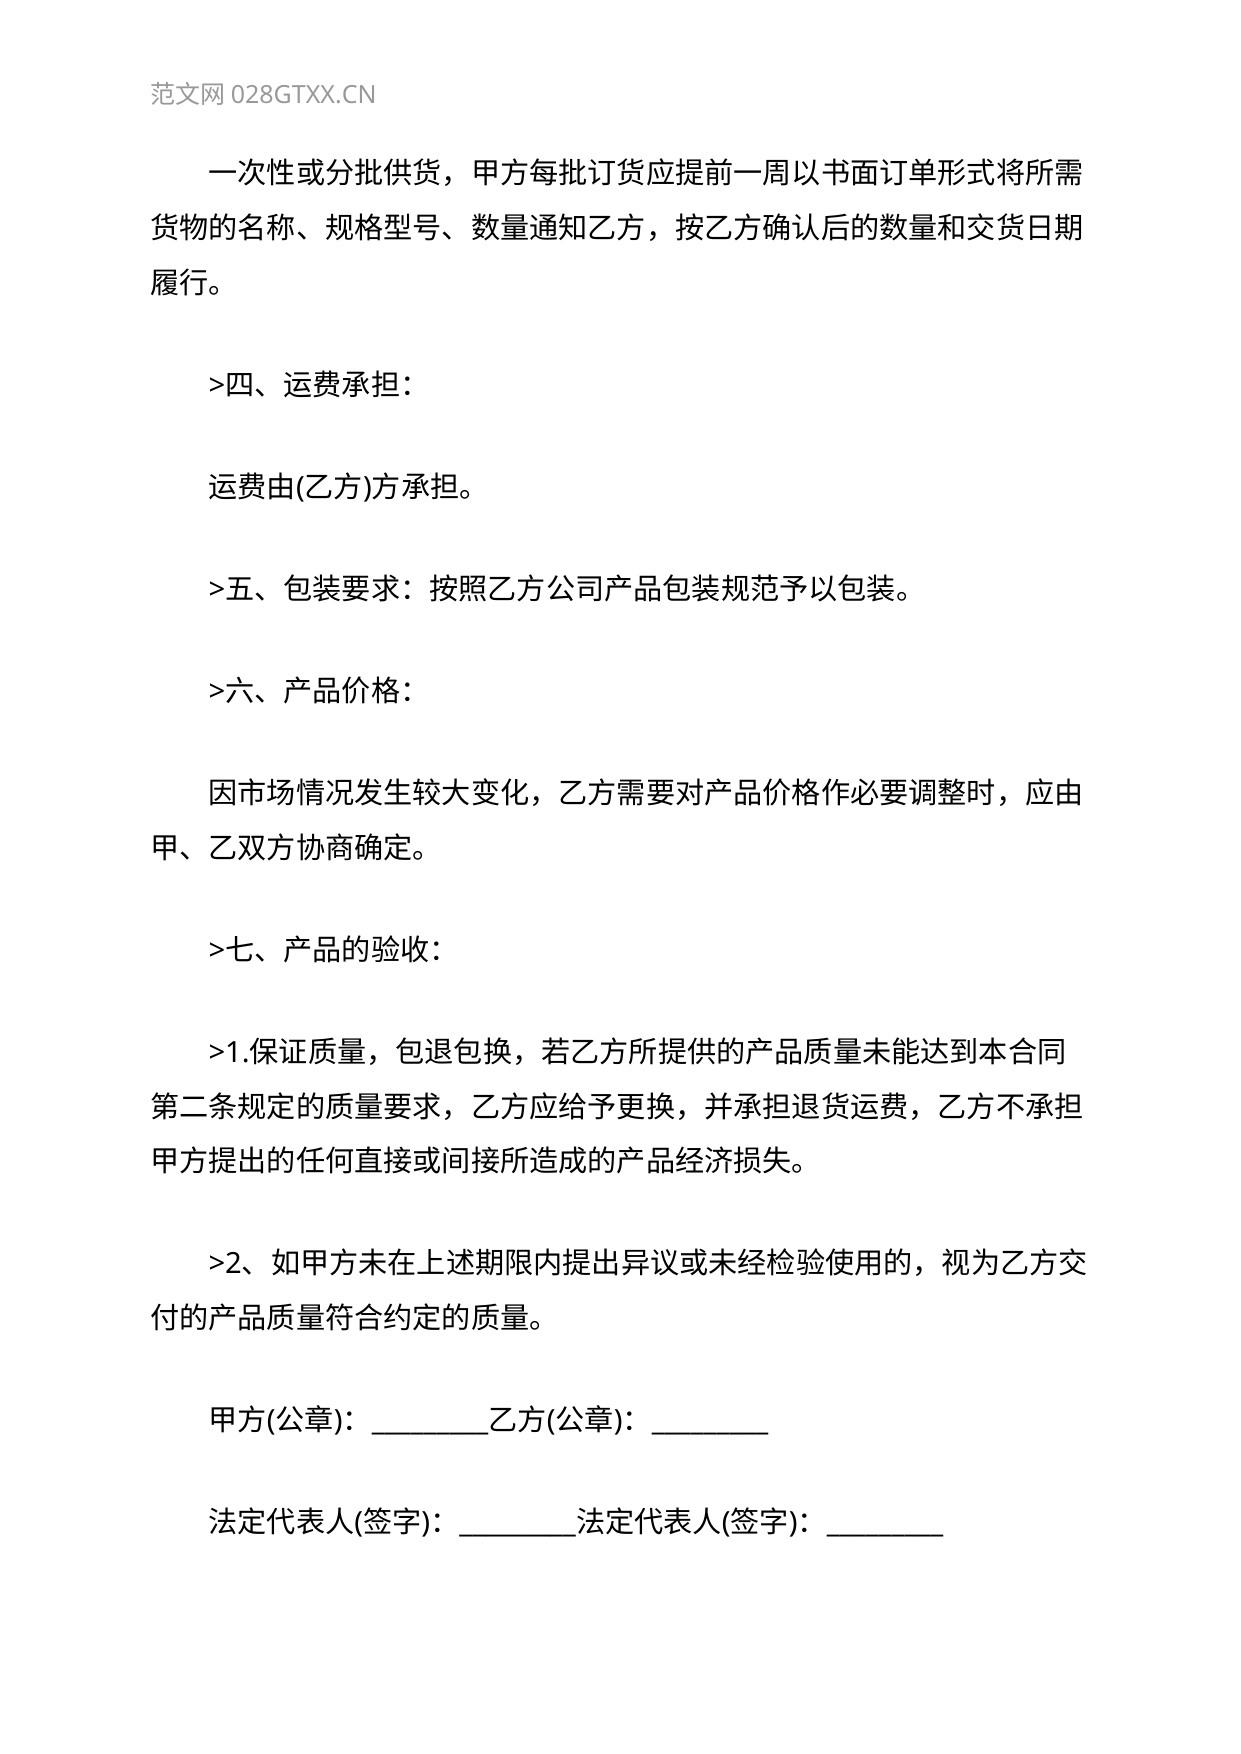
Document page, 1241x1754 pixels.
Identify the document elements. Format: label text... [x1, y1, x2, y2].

text >七、产品的验收： [150, 926, 1090, 968]
text 因市场情况发生较大变化，乙方需要对产品价格作必要调整时，应由甲、乙双方协商确定。 [150, 769, 1090, 867]
text >1.保证质量，包退包换，若乙方所提供的产品质量未能达到本合同第二条规定的质量要求，乙方应给予更换，并承担退货运费，乙方不承担甲方提出的任何直接或间接所造成的产品经济损失。 [150, 1028, 1090, 1180]
text >2、如甲方未在上述期限内提出异议或未经检验使用的，视为乙方交付的产品质量符合约定的质量。 [150, 1240, 1090, 1337]
text 运费由(乙方)方承担。 [150, 463, 1090, 506]
text >四、运费承担： [150, 362, 1090, 404]
text >六、产品价格： [150, 667, 1090, 710]
text 一次性或分批供货，甲方每批订货应提前一周以书面订单形式将所需货物的名称、规格型号、数量通知乙方，按乙方确认后的数量和交货日期履行。 [150, 150, 1090, 302]
text 甲方(公章)：_________乙方(公章)：_________ [150, 1397, 1090, 1439]
text >五、包装要求：按照乙方公司产品包装规范予以包装。 [150, 566, 1090, 608]
text 法定代表人(签字)：_________法定代表人(签字)：_________ [150, 1498, 1090, 1541]
